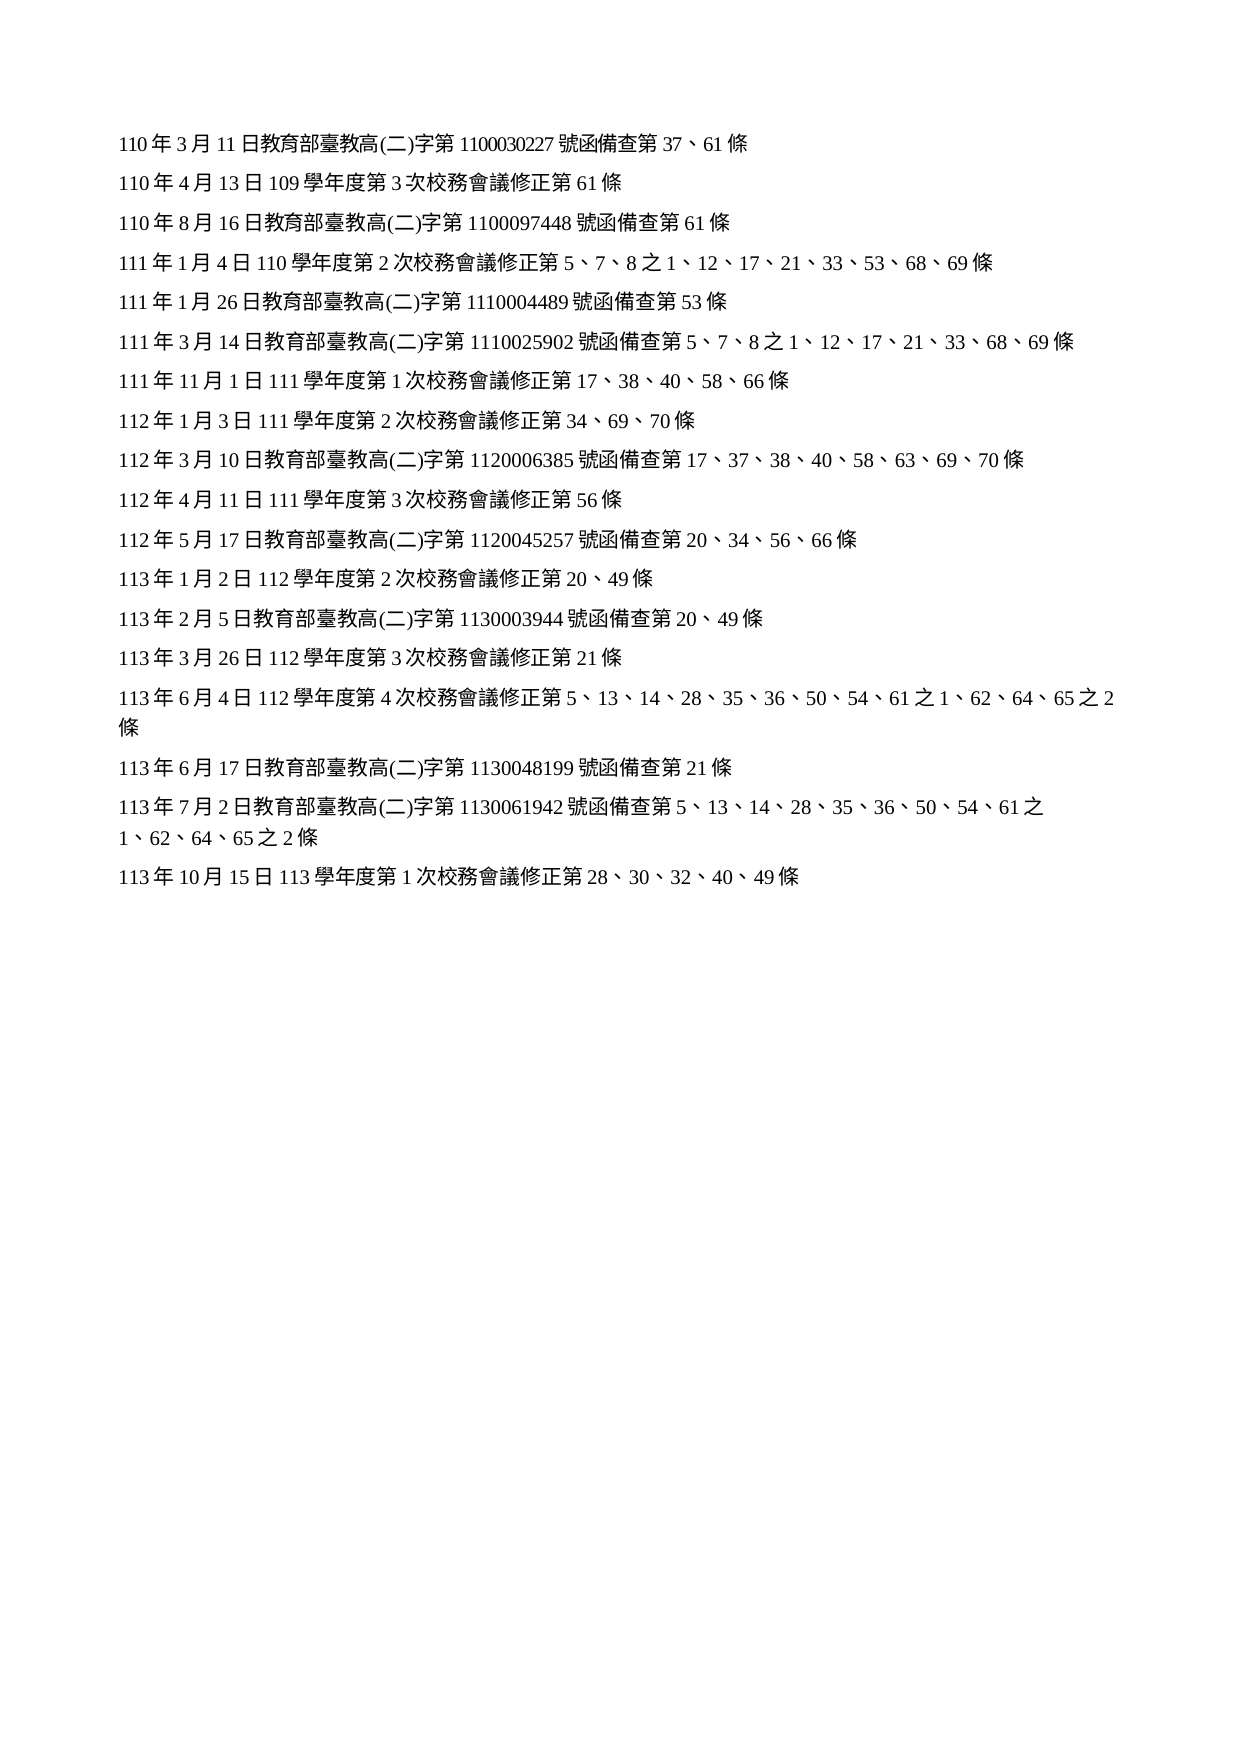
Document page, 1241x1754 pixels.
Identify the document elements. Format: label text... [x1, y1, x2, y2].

text 113年1月2日112學年度第2次校務會議修正第20、49條 [118, 562, 1122, 593]
text 113年6月17日教育部臺教高(二)字第1130048199號函備查第21條 [118, 751, 1122, 781]
text 111年1月26日教育部臺教高(二)字第1110004489號函備查第53條 [118, 285, 1122, 316]
text 110年4月13日109學年度第3次校務會議修正第61條 [118, 167, 1122, 197]
text 113年3月26日112學年度第3次校務會議修正第21條 [118, 642, 1122, 672]
text 111年11月1日111學年度第1次校務會議修正第17、38、40、58、66條 [118, 364, 1122, 395]
text 113年10月15日113學年度第1次校務會議修正第28、30、32、40、49條 [118, 860, 1122, 891]
text 112年4月11日111學年度第3次校務會議修正第56條 [118, 483, 1122, 513]
text 112年1月3日111學年度第2次校務會議修正第34、69、70條 [118, 404, 1122, 434]
text 111年1月4日110學年度第2次校務會議修正第5、7、8之1、12、17、21、33、53、68、69條 [118, 246, 1122, 276]
text 110年3月11日教育部臺教高(二)字第1100030227號函備查第37、61條 [118, 127, 1122, 157]
text 112年5月17日教育部臺教高(二)字第1120045257號函備查第20、34、56、66條 [118, 523, 1122, 553]
text 113年2月5日教育部臺教高(二)字第1130003944號函備查第20、49條 [118, 602, 1122, 632]
text 113年6月4日112學年度第4次校務會議修正第5、13、14、28、35、36、50、54、61之1、62、64、65之2條 [118, 681, 1122, 742]
text 110年8月16日教育部臺教高(二)字第1100097448號函備查第61條 [118, 206, 1122, 236]
text 112年3月10日教育部臺教高(二)字第1120006385號函備查第17、37、38、40、58、63、69、70條 [118, 444, 1122, 474]
text 113年7月2日教育部臺教高(二)字第1130061942號函備查第5、13、14、28、35、36、50、54、61之1、62、64、65之2條 [118, 791, 1122, 851]
text 111年3月14日教育部臺教高(二)字第1110025902號函備查第5、7、8之1、12、17、21、33、68、69條 [118, 325, 1122, 355]
